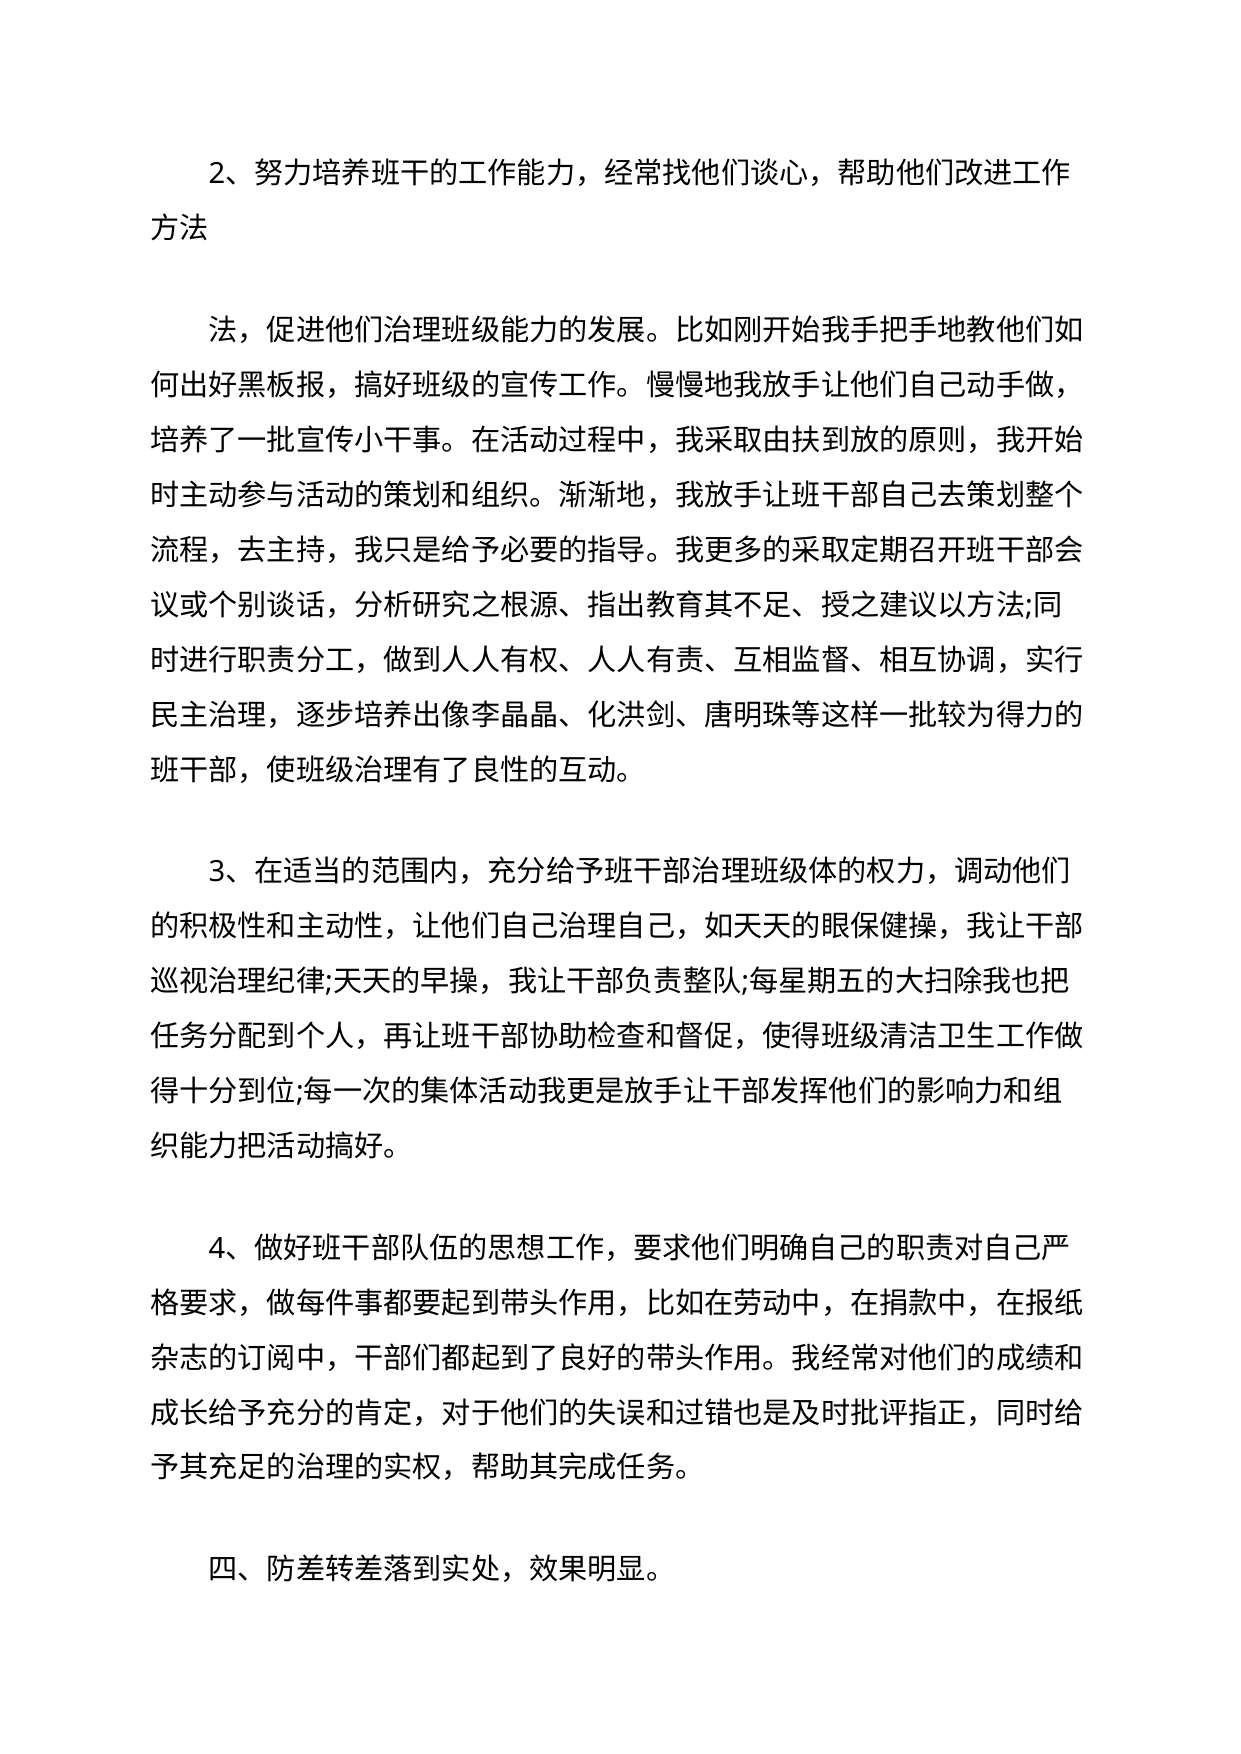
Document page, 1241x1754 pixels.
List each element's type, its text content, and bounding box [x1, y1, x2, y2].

text 3、在适当的范围内，充分给予班干部治理班级体的权力，调动他们的积极性和主动性，让他们自己治理自己，如天天的眼保健操，我让干部巡视治理纪律;天天的早操，我让干部负责整队;每星期五的大扫除我也把任务分配到个人，再让班干部协助检查和督促，使得班级清洁卫生工作做得十分到位;每一次的集体活动我更是放手让干部发挥他们的影响力和组织能力把活动搞好。 [150, 848, 1090, 1165]
text 四、防差转差落到实处，效果明显。 [150, 1546, 1090, 1588]
text 法，促进他们治理班级能力的发展。比如刚开始我手把手地教他们如何出好黑板报，搞好班级的宣传工作。慢慢地我放手让他们自己动手做，培养了一批宣传小干事。在活动过程中，我采取由扶到放的原则，我开始时主动参与活动的策划和组织。渐渐地，我放手让班干部自己去策划整个流程，去主持，我只是给予必要的指导。我更多的采取定期召开班干部会议或个别谈话，分析研究之根源、指出教育其不足、授之建议以方法;同时进行职责分工，做到人人有权、人人有责、互相监督、相互协调，实行民主治理，逐步培养出像李晶晶、化洪剑、唐明珠等这样一批较为得力的班干部，使班级治理有了良性的互动。 [150, 307, 1090, 788]
text 2、努力培养班干的工作能力，经常找他们谈心，帮助他们改进工作方法 [150, 150, 1090, 247]
text 4、做好班干部队伍的思想工作，要求他们明确自己的职责对自己严格要求，做每件事都要起到带头作用，比如在劳动中，在捐款中，在报纸杂志的订阅中，干部们都起到了良好的带头作用。我经常对他们的成绩和成长给予充分的肯定，对于他们的失误和过错也是及时批评指正，同时给予其充足的治理的实权，帮助其完成任务。 [150, 1224, 1090, 1486]
